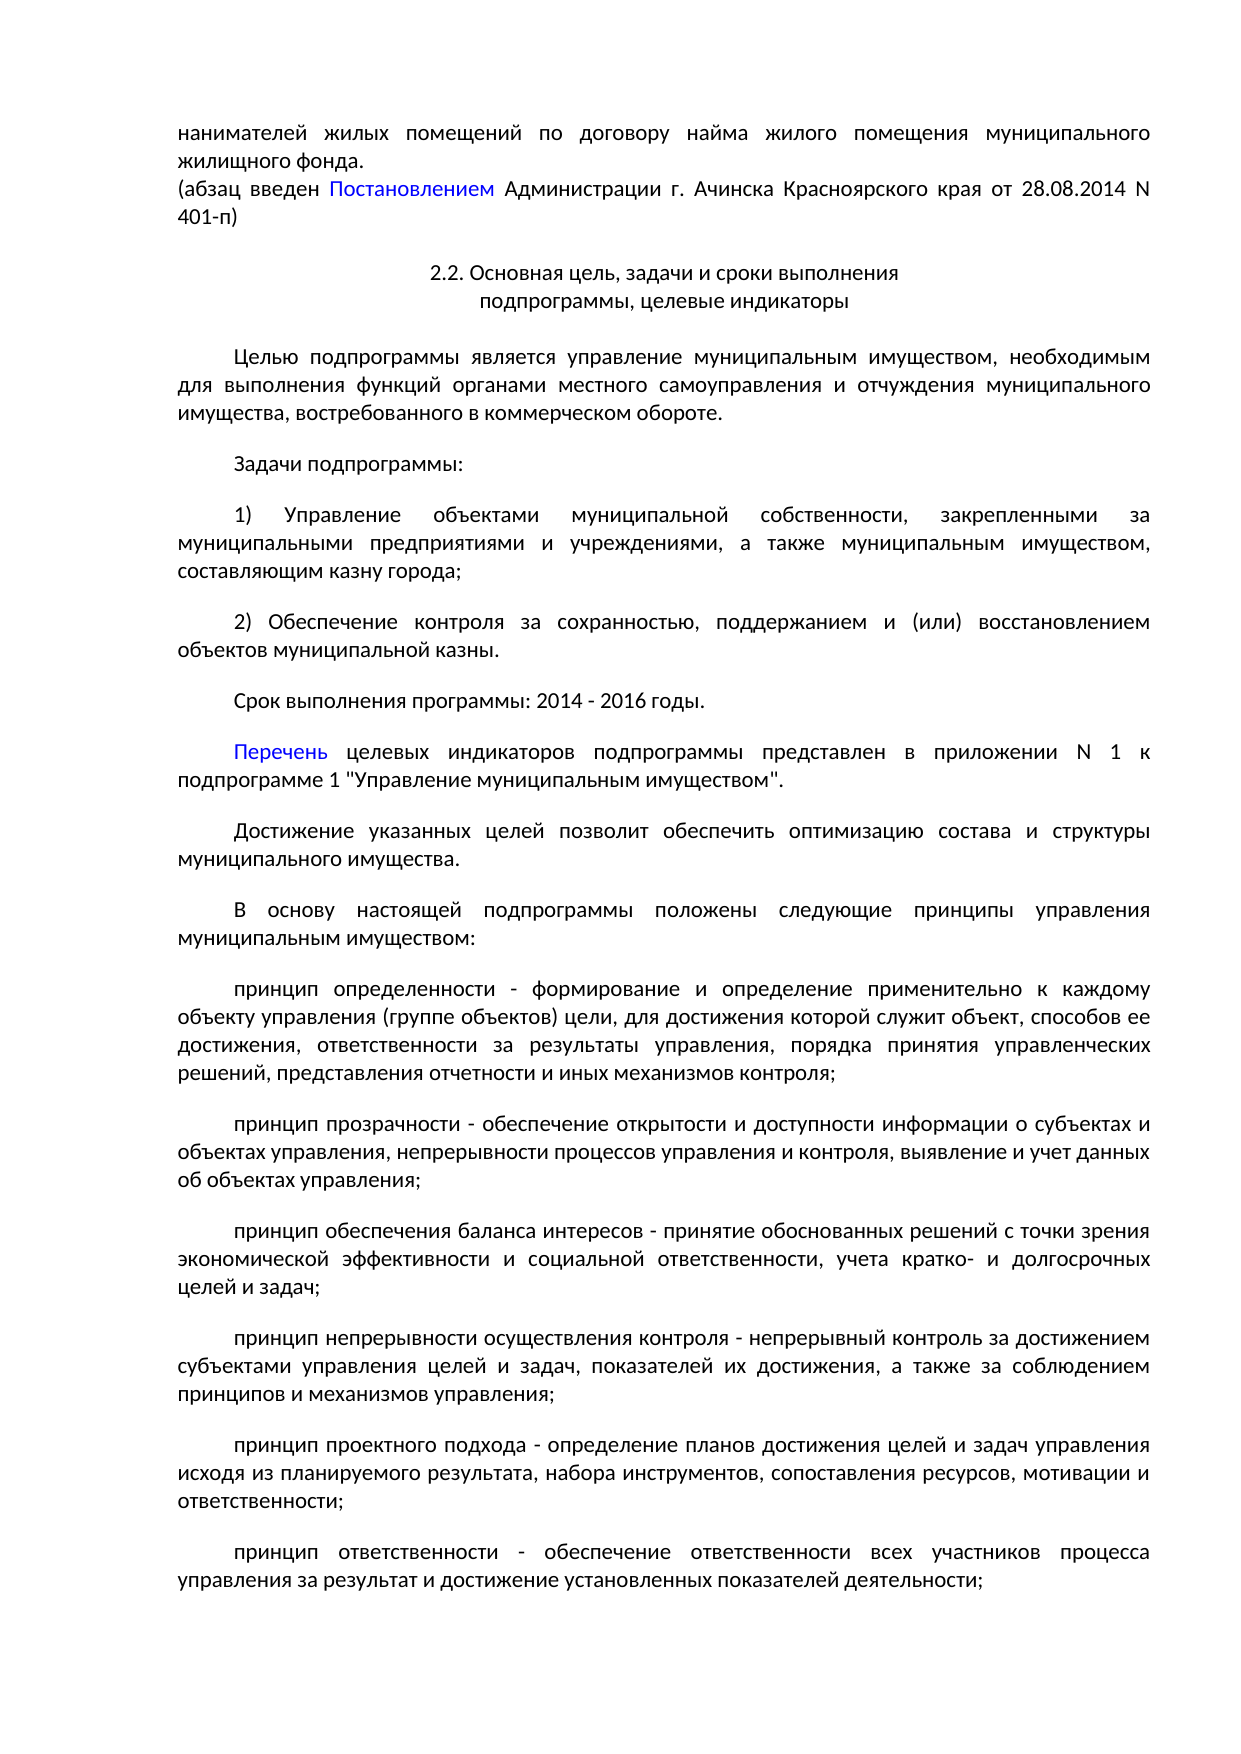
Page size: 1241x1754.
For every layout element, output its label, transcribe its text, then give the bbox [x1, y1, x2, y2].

text принцип обеспечения баланса интересов - принятие обоснованных решений с точки зрения экономической эффективности и социальной ответственности, учета кратко- и долгосрочных целей и задач; [177, 1216, 1152, 1300]
text Задачи подпрограммы: [177, 449, 1152, 477]
text 2.2. Основная цель, задачи и сроки выполнения [177, 258, 1152, 286]
text Срок выполнения программы: 2014 - 2016 годы. [177, 686, 1152, 714]
text 2) Обеспечение контроля за сохранностью, поддержанием и (или) восстановлением объектов муниципальной казны. [177, 607, 1152, 663]
text принцип проектного подхода - определение планов достижения целей и задач управления исходя из планируемого результата, набора инструментов, сопоставления ресурсов, мотивации и ответственности; [177, 1430, 1152, 1514]
text Достижение указанных целей позволит обеспечить оптимизацию состава и структуры муниципального имущества. [177, 816, 1152, 872]
text принцип непрерывности осуществления контроля - непрерывный контроль за достижением субъектами управления целей и задач, показателей их достижения, а также за соблюдением принципов и механизмов управления; [177, 1323, 1152, 1407]
text В основу настоящей подпрограммы положены следующие принципы управления муниципальным имуществом: [177, 895, 1152, 951]
text Целью подпрограммы является управление муниципальным имуществом, необходимым для выполнения функций органами местного самоуправления и отчуждения муниципального имущества, востребованного в коммерческом обороте. [177, 342, 1152, 426]
text принцип ответственности - обеспечение ответственности всех участников процесса управления за результат и достижение установленных показателей деятельности; [177, 1537, 1152, 1593]
text подпрограммы, целевые индикаторы [177, 286, 1152, 314]
text 1) Управление объектами муниципальной собственности, закрепленными за муниципальными предприятиями и учреждениями, а также муниципальным имуществом, составляющим казну города; [177, 500, 1152, 584]
text Перечень целевых индикаторов подпрограммы представлен в приложении N 1 к подпрограмме 1 "Управление муниципальным имуществом". [177, 737, 1152, 793]
text (абзац введен Постановлением Администрации г. Ачинска Красноярского края от 28.08.2014 N 401-п) [177, 174, 1152, 230]
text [177, 118, 1152, 174]
text принцип прозрачности - обеспечение открытости и доступности информации о субъектах и объектах управления, непрерывности процессов управления и контроля, выявление и учет данных об объектах управления; [177, 1109, 1152, 1193]
text принцип определенности - формирование и определение применительно к каждому объекту управления (группе объектов) цели, для достижения которой служит объект, способов ее достижения, ответственности за результаты управления, порядка принятия управленческих решений, представления отчетности и иных механизмов контроля; [177, 974, 1152, 1086]
